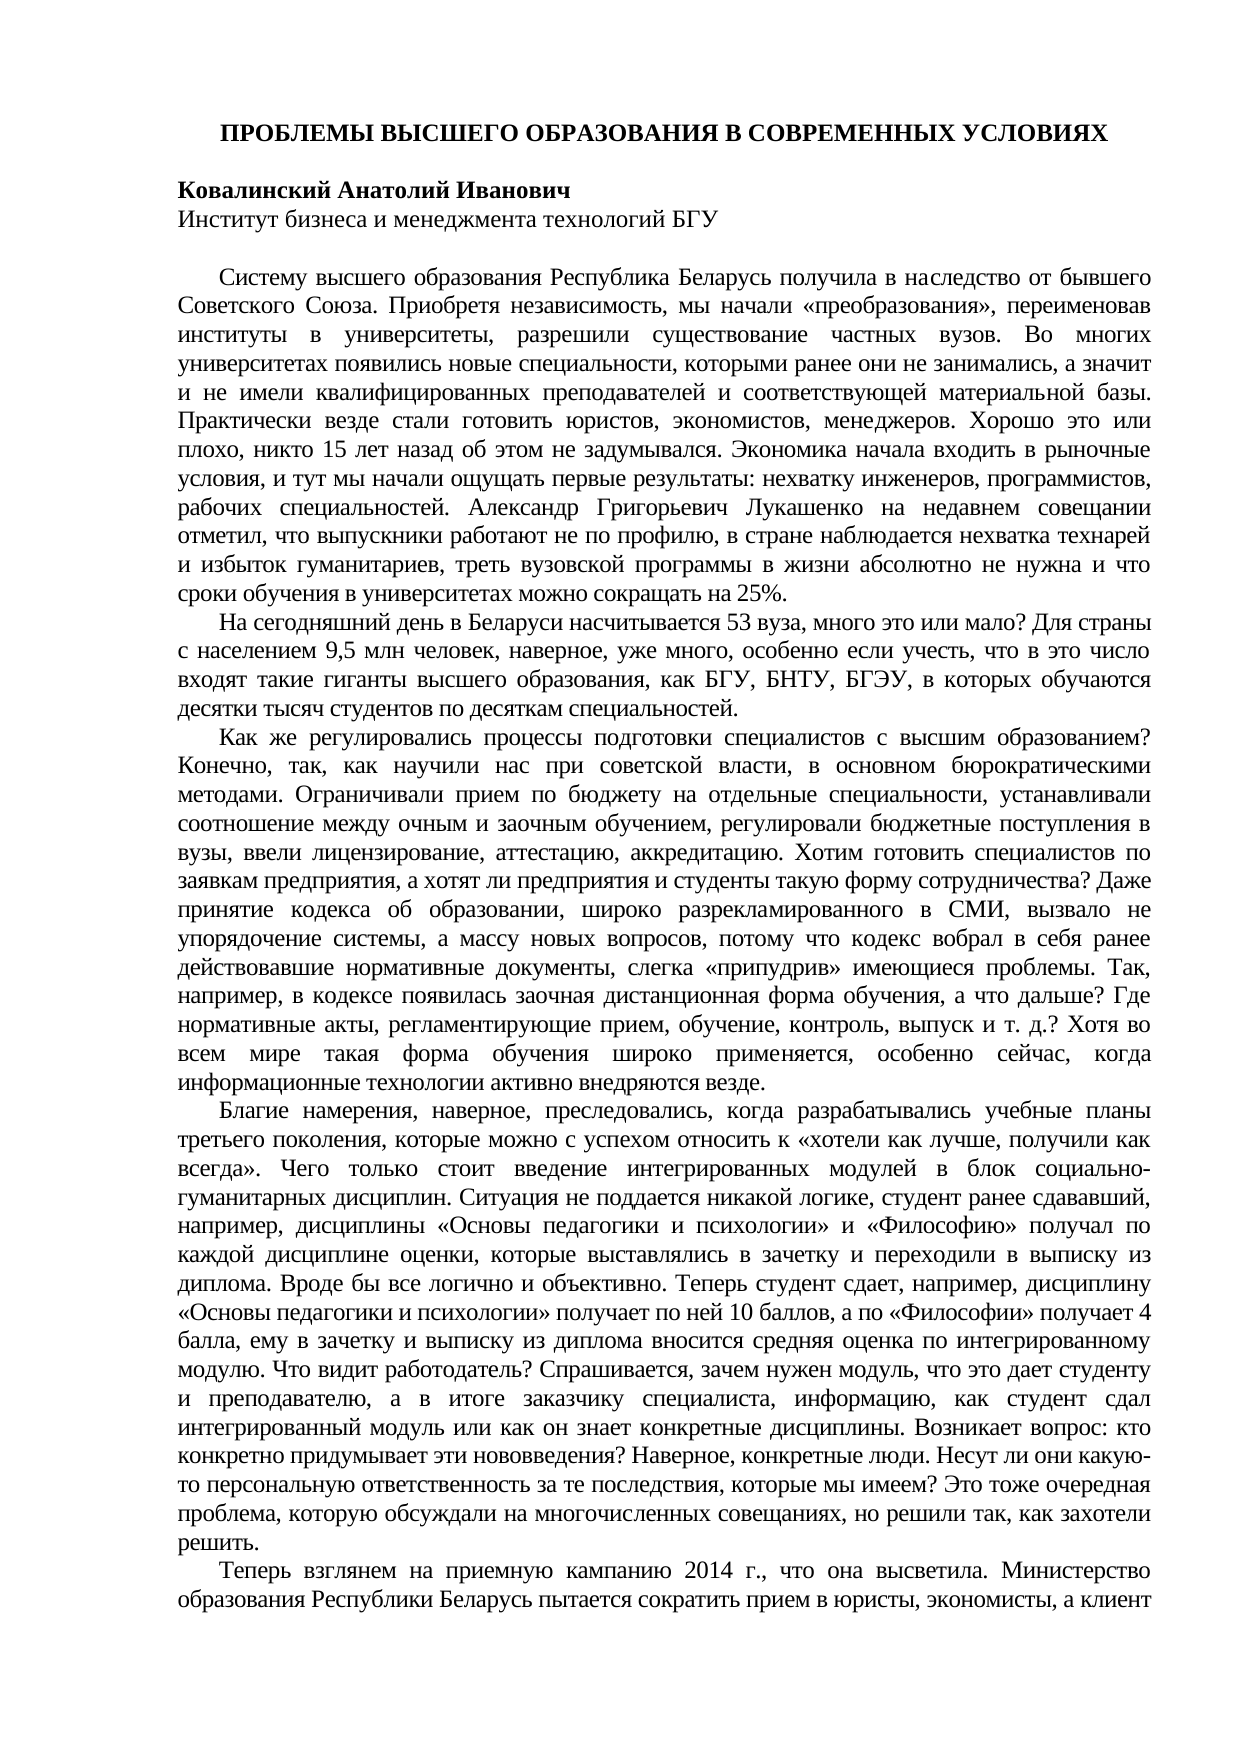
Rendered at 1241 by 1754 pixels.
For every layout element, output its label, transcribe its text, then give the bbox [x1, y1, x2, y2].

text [177, 1556, 1152, 1613]
text Институт бизнеса и менеджмента технологий БГУ [177, 204, 1152, 233]
text Ковалинский Анатолий Иванович [177, 176, 1152, 204]
text Систему высшего образования Республика Беларусь получила в наследство от бывшего Советского Союза. Приобретя независимость, мы начали «преобразования», переименовав институты в университеты, разрешили существование частных вузов. Во многих университетах появились новые специальности, которыми ранее они не занимались, а значит и не имели квалифицированных преподавателей и соответствующей материальной базы. Практически везде стали готовить юристов, экономистов, менеджеров. Хорошо это или плохо, никто 15 лет назад об этом не задумывался. Экономика начала входить в рыночные условия, и тут мы начали ощущать первые результаты: нехватку инженеров, программистов, рабочих специальностей. Александр Григорьевич Лукашенко на недавнем совещании отметил, что выпускники работают не по профилю, в стране наблюдается нехватка технарей и избыток гуманитариев, треть вузовской программы в жизни абсолютно не нужна и что сроки обучения в университетах можно сокращать на 25%. [177, 262, 1152, 607]
text Как же регулировались процессы подготовки специалистов с высшим образованием? Конечно, так, как научили нас при советской власти, в основном бюрократическими методами. Ограничивали прием по бюджету на отдельные специальности, устанавливали соотношение между очным и заочным обучением, регулировали бюджетные поступления в вузы, ввели лицензирование, аттестацию, аккредитацию. Хотим готовить специалистов по заявкам предприятия, а хотят ли предприятия и студенты такую форму сотрудничества? Даже принятие кодекса об образовании, широко разрекламированного в СМИ, вызвало не упорядочение системы, а массу новых вопросов, потому что кодекс вобрал в себя ранее действовавшие нормативные документы, слегка «припудрив» имеющиеся проблемы. Так, например, в кодексе появилась заочная дистанционная форма обучения, а что дальше? Где нормативные акты, регламентирующие прием, обучение, контроль, выпуск и т. д.? Хотя во всем мире такая форма обучения широко применяется, особенно сейчас, когда информационные технологии активно внедряются везде. [177, 722, 1152, 1096]
text Благие намерения, наверное, преследовались, когда разрабатывались учебные планы третьего поколения, которые можно с успехом относить к «хотели как лучше, получили как всегда». Чего только стоит введение интегрированных модулей в блок социально-гуманитарных дисциплин. Ситуация не поддается никакой логике, студент ранее сдававший, например, дисциплины «Основы педагогики и психологии» и «Философию» получал по каждой дисциплине оценки, которые выставлялись в зачетку и переходили в выписку из диплома. Вроде бы все логично и объективно. Теперь студент сдает, например, дисциплину «Основы педагогики и психологии» получает по ней 10 баллов, а по «Философии» получает 4 балла, ему в зачетку и выписку из диплома вносится средняя оценка по интегрированному модулю. Что видит работодатель? Спрашивается, зачем нужен модуль, что это дает студенту и преподавателю, а в итоге заказчику специалиста, информацию, как студент сдал интегрированный модуль или как он знает конкретные дисциплины. Возникает вопрос: кто конкретно придумывает эти нововведения? Наверное, конкретные люди. Несут ли они какую-то персональную ответственность за те последствия, которые мы имеем? Это тоже очередная проблема, которую обсуждали на многочисленных совещаниях, но решили так, как захотели решить. [177, 1096, 1152, 1556]
text На сегодняшний день в Беларуси насчитывается 53 вуза, много это или мало? Для страны с населением 9,5 млн человек, наверное, уже много, особенно если учесть, что в это число входят такие гиганты высшего образования, как БГУ, БНТУ, БГЭУ, в которых обучаются десятки тысяч студентов по десяткам специальностей. [177, 607, 1152, 722]
text ПРОБЛЕМЫ ВЫСШЕГО ОБРАЗОВАНИЯ В СОВРЕМЕННЫХ УСЛОВИЯХ [177, 118, 1152, 147]
